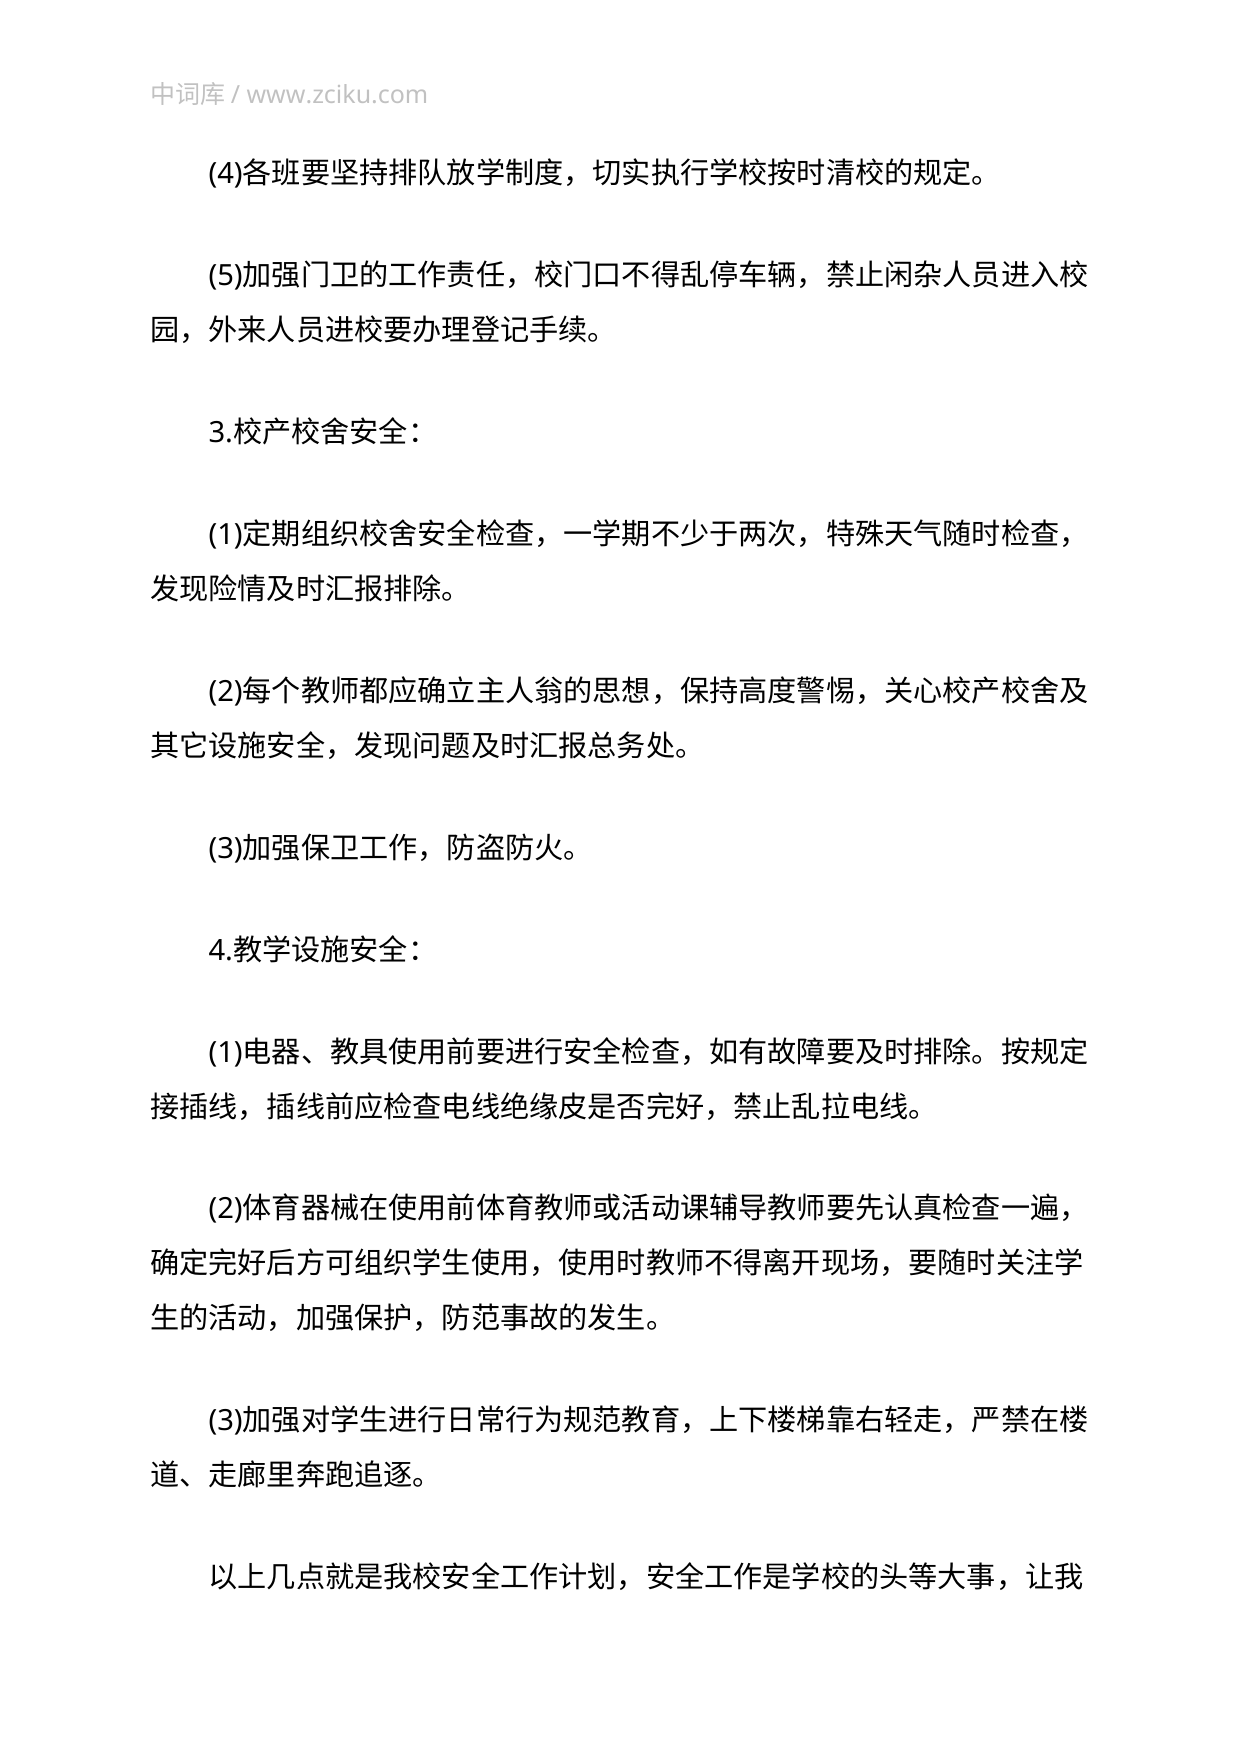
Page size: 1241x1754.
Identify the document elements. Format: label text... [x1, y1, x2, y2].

text (4)各班要坚持排队放学制度，切实执行学校按时清校的规定。 [150, 150, 1090, 192]
text (5)加强门卫的工作责任，校门口不得乱停车辆，禁止闲杂人员进入校园，外来人员进校要办理登记手续。 [150, 252, 1090, 349]
text (2)体育器械在使用前体育教师或活动课辅导教师要先认真检查一遍，确定完好后方可组织学生使用，使用时教师不得离开现场，要随时关注学生的活动，加强保护，防范事故的发生。 [150, 1185, 1090, 1337]
text (1)定期组织校舍安全检查，一学期不少于两次，特殊天气随时检查，发现险情及时汇报排除。 [150, 511, 1090, 608]
text (3)加强对学生进行日常行为规范教育，上下楼梯靠右轻走，严禁在楼道、走廊里奔跑追逐。 [150, 1397, 1090, 1494]
text (2)每个教师都应确立主人翁的思想，保持高度警惕，关心校产校舍及其它设施安全，发现问题及时汇报总务处。 [150, 667, 1090, 765]
text (1)电器、教具使用前要进行安全检查，如有故障要及时排除。按规定接插线，插线前应检查电线绝缘皮是否完好，禁止乱拉电线。 [150, 1028, 1090, 1126]
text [150, 1553, 1090, 1596]
text (3)加强保卫工作，防盗防火。 [150, 824, 1090, 867]
text 3.校产校舍安全： [150, 409, 1090, 451]
text 4.教学设施安全： [150, 926, 1090, 969]
